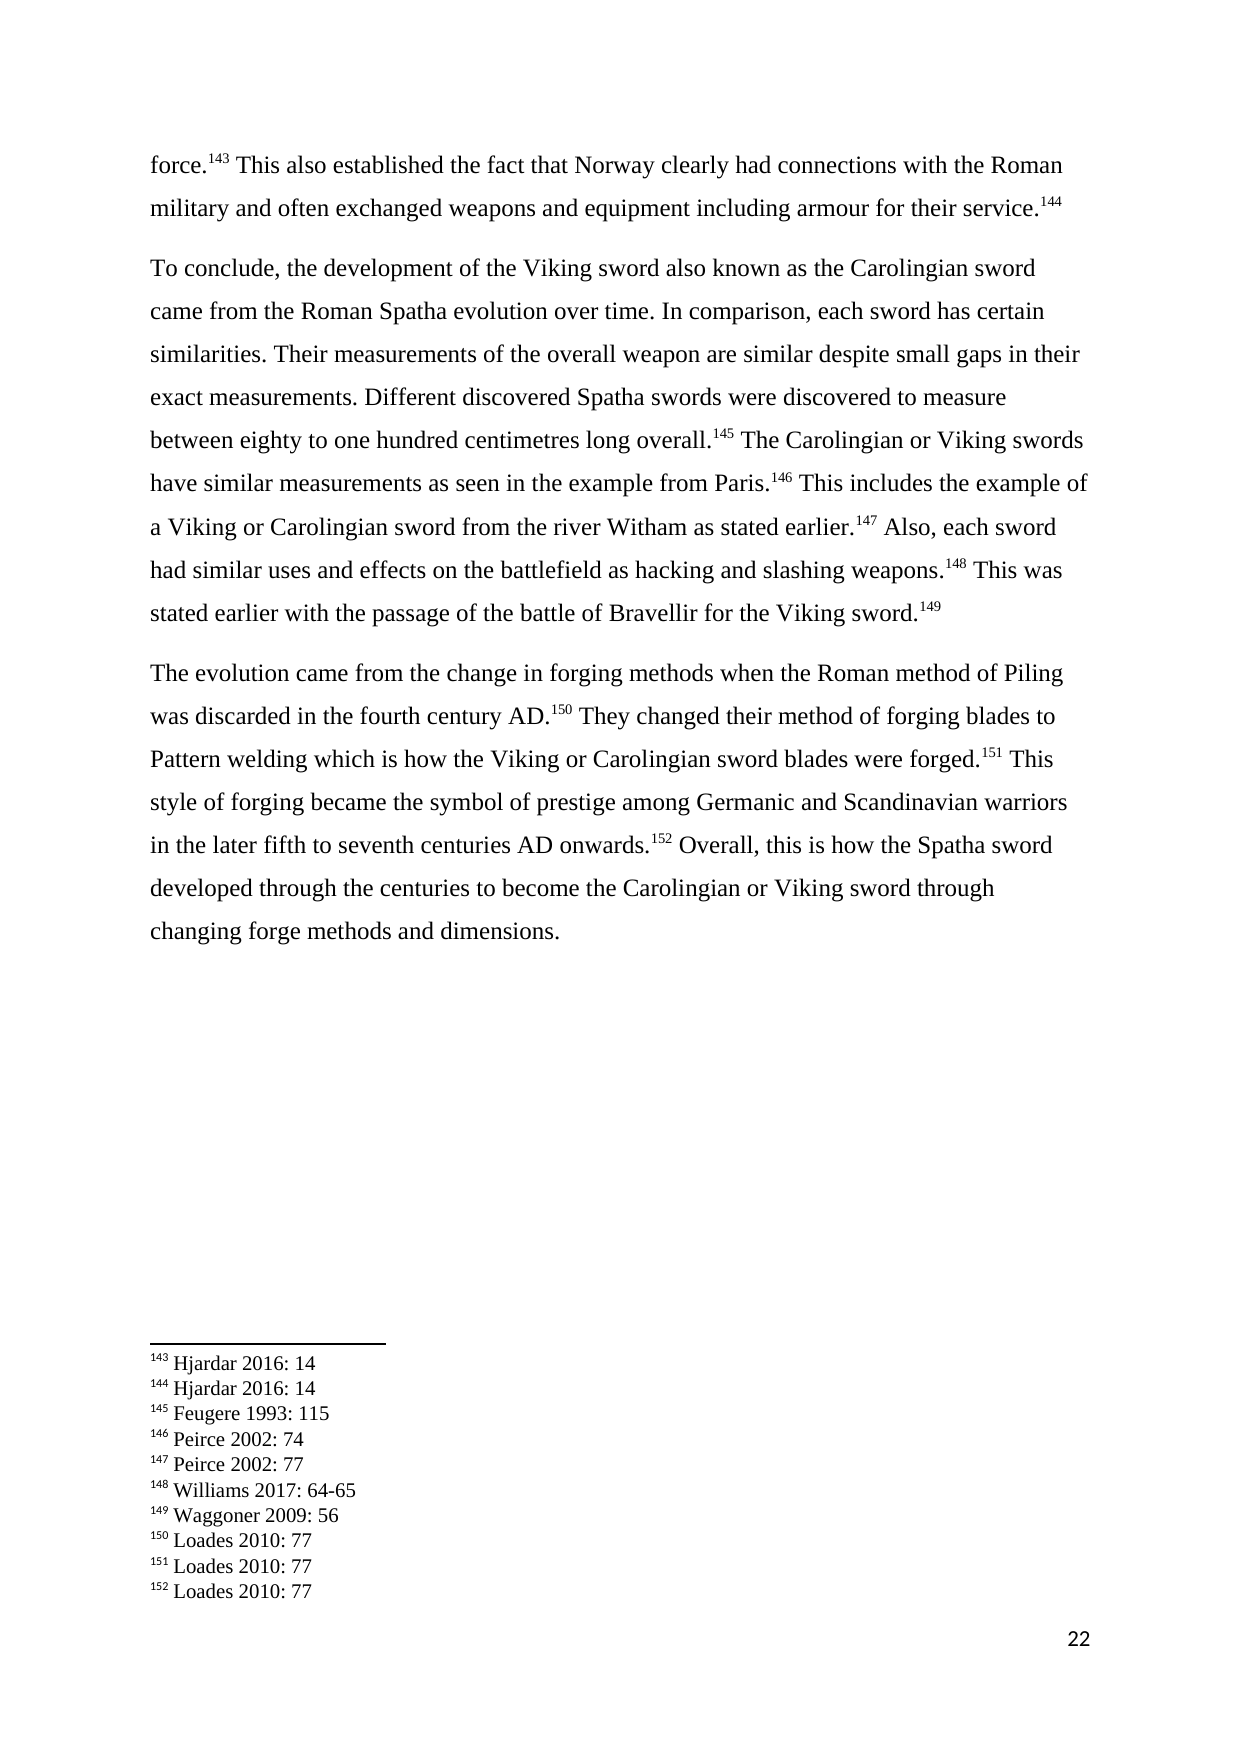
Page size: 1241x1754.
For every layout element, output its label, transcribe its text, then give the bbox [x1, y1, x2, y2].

text The presence of Roman Denarii in their purses indicates that they were a well-paid force of auxiliaries. Estimations around the losses incurred from this battle on the Norwegians indicate that the Norwegians may have lost half their men. Therefore, the number of weapons discovered could mean that the Norwegian force could have numbered one thousand seven hundred troops. This is the size of a Roman auxiliary force. Historians determine they were returning to Norway after serving alongside the Roman military as an auxiliary force. This also established the fact that Norway clearly had connections with the Roman military and often exchanged weapons and equipment including armour for their service. [150, 150, 1090, 222]
text The evolution came from the change in forging methods when the Roman method of Piling was discarded in the fourth century AD. They changed their method of forging blades to Pattern welding which is how the Viking or Carolingian sword blades were forged. This style of forging became the symbol of prestige among Germanic and Scandinavian warriors in the later fifth to seventh centuries AD onwards. Overall, this is how the Spatha sword developed through the centuries to become the Carolingian or Viking sword through changing forge methods and dimensions. [150, 658, 1090, 945]
text To conclude, the development of the Viking sword also known as the Carolingian sword came from the Roman Spatha evolution over time. In comparison, each sword has certain similarities. Their measurements of the overall weapon are similar despite small gaps in their exact measurements. Different discovered Spatha swords were discovered to measure between eighty to one hundred centimetres long overall. The Carolingian or Viking swords have similar measurements as seen in the example from Paris. This includes the example of a Viking or Carolingian sword from the river Witham as stated earlier. Also, each sword had similar uses and effects on the battlefield as hacking and slashing weapons. This was stated earlier with the passage of the battle of Bravellir for the Viking sword. [150, 253, 1090, 627]
